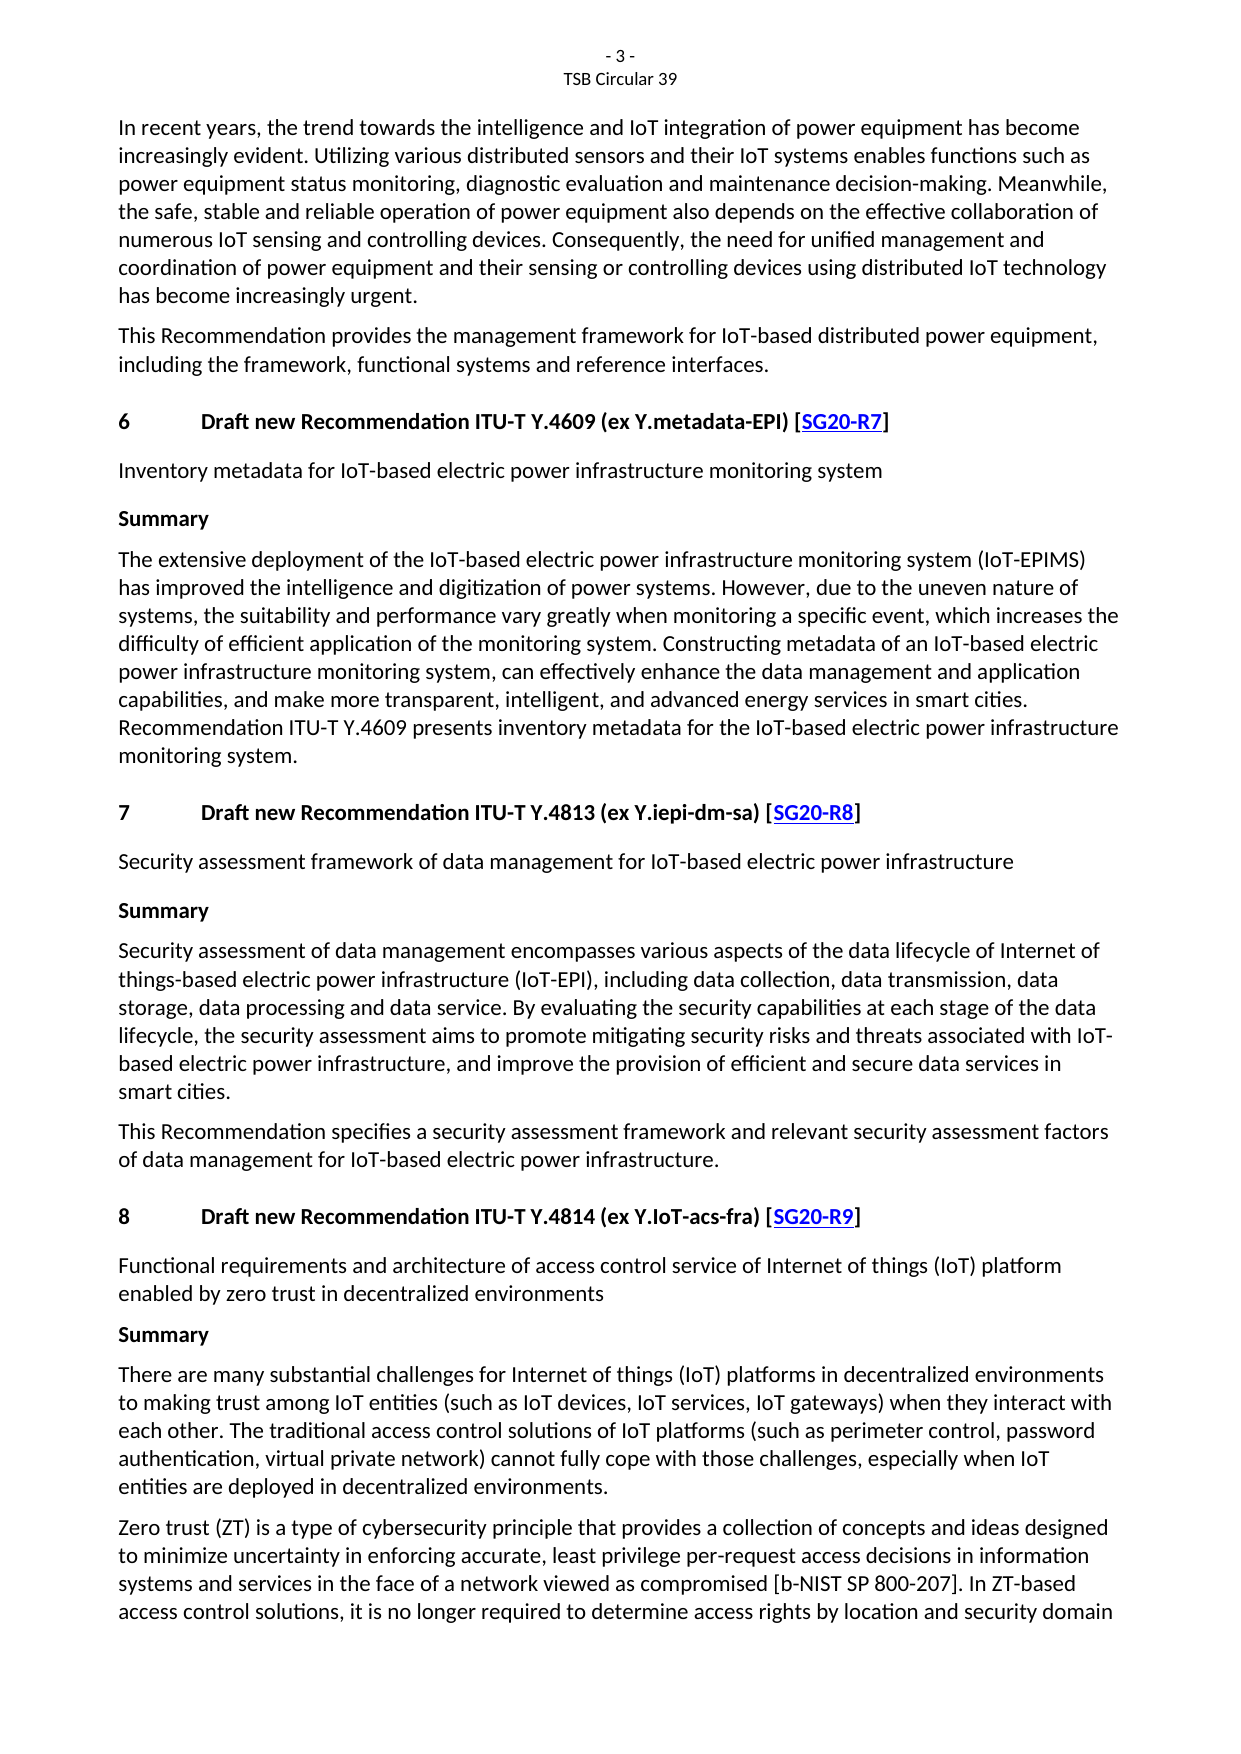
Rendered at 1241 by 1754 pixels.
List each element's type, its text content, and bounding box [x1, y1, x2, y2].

subtitle In recent years, the trend towards the intelligence and IoT integration of power equipment has become increasingly evident. Utilizing various distributed sensors and their IoT systems enables functions such as power equipment status monitoring, diagnostic evaluation and maintenance decision-making. Meanwhile, the safe, stable and reliable operation of power equipment also depends on the effective collaboration of numerous IoT sensing and controlling devices. Consequently, the need for unified management and coordination of power equipment and their sensing or controlling devices using distributed IoT technology has become increasingly urgent. [118, 113, 1122, 309]
subtitle There are many substantial challenges for Internet of things (IoT) platforms in decentralized environments to making trust among IoT entities (such as IoT devices, IoT services, IoT gateways) when they interact with each other. The traditional access control solutions of IoT platforms (such as perimeter control, password authentication, virtual private network) cannot fully cope with those challenges, especially when IoT entities are deployed in decentralized environments. [118, 1360, 1122, 1501]
subtitle 7 Draft new Recommendation ITU-T Y.4813 (ex Y.iepi-dm-sa) [SG20-R8] [118, 798, 1122, 826]
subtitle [118, 1513, 1122, 1625]
subtitle Summary [118, 1320, 1122, 1348]
subtitle 6 Draft new Recommendation ITU-T Y.4609 (ex Y.metadata-EPI) [SG20-R7] [118, 407, 1122, 435]
subtitle This Recommendation provides the management framework for IoT-based distributed power equipment, including the framework, functional systems and reference interfaces. [118, 322, 1122, 378]
subtitle Inventory metadata for IoT-based electric power infrastructure monitoring system [118, 456, 1122, 484]
subtitle Functional requirements and architecture of access control service of Internet of things (IoT) platform enabled by zero trust in decentralized environments [118, 1251, 1122, 1307]
subtitle Summary [118, 896, 1122, 924]
subtitle This Recommendation specifies a security assessment framework and relevant security assessment factors of data management for IoT-based electric power infrastructure. [118, 1117, 1122, 1173]
subtitle Summary [118, 504, 1122, 533]
subtitle Security assessment of data management encompasses various aspects of the data lifecycle of Internet of things-based electric power infrastructure (IoT-EPI), including data collection, data transmission, data storage, data processing and data service. By evaluating the security capabilities at each stage of the data lifecycle, the security assessment aims to promote mitigating security risks and threats associated with IoT-based electric power infrastructure, and improve the provision of efficient and secure data services in smart cities. [118, 937, 1122, 1105]
subtitle 8 Draft new Recommendation ITU-T Y.4814 (ex Y.IoT-acs-fra) [SG20-R9] [118, 1202, 1122, 1231]
subtitle The extensive deployment of the IoT-based electric power infrastructure monitoring system (IoT-EPIMS) has improved the intelligence and digitization of power systems. However, due to the uneven nature of systems, the suitability and performance vary greatly when monitoring a specific event, which increases the difficulty of efficient application of the monitoring system. Constructing metadata of an IoT-based electric power infrastructure monitoring system, can effectively enhance the data management and application capabilities, and make more transparent, intelligent, and advanced energy services in smart cities. Recommendation ITU-T Y.4609 presents inventory metadata for the IoT-based electric power infrastructure monitoring system. [118, 545, 1122, 769]
subtitle Security assessment framework of data management for IoT-based electric power infrastructure [118, 847, 1122, 875]
